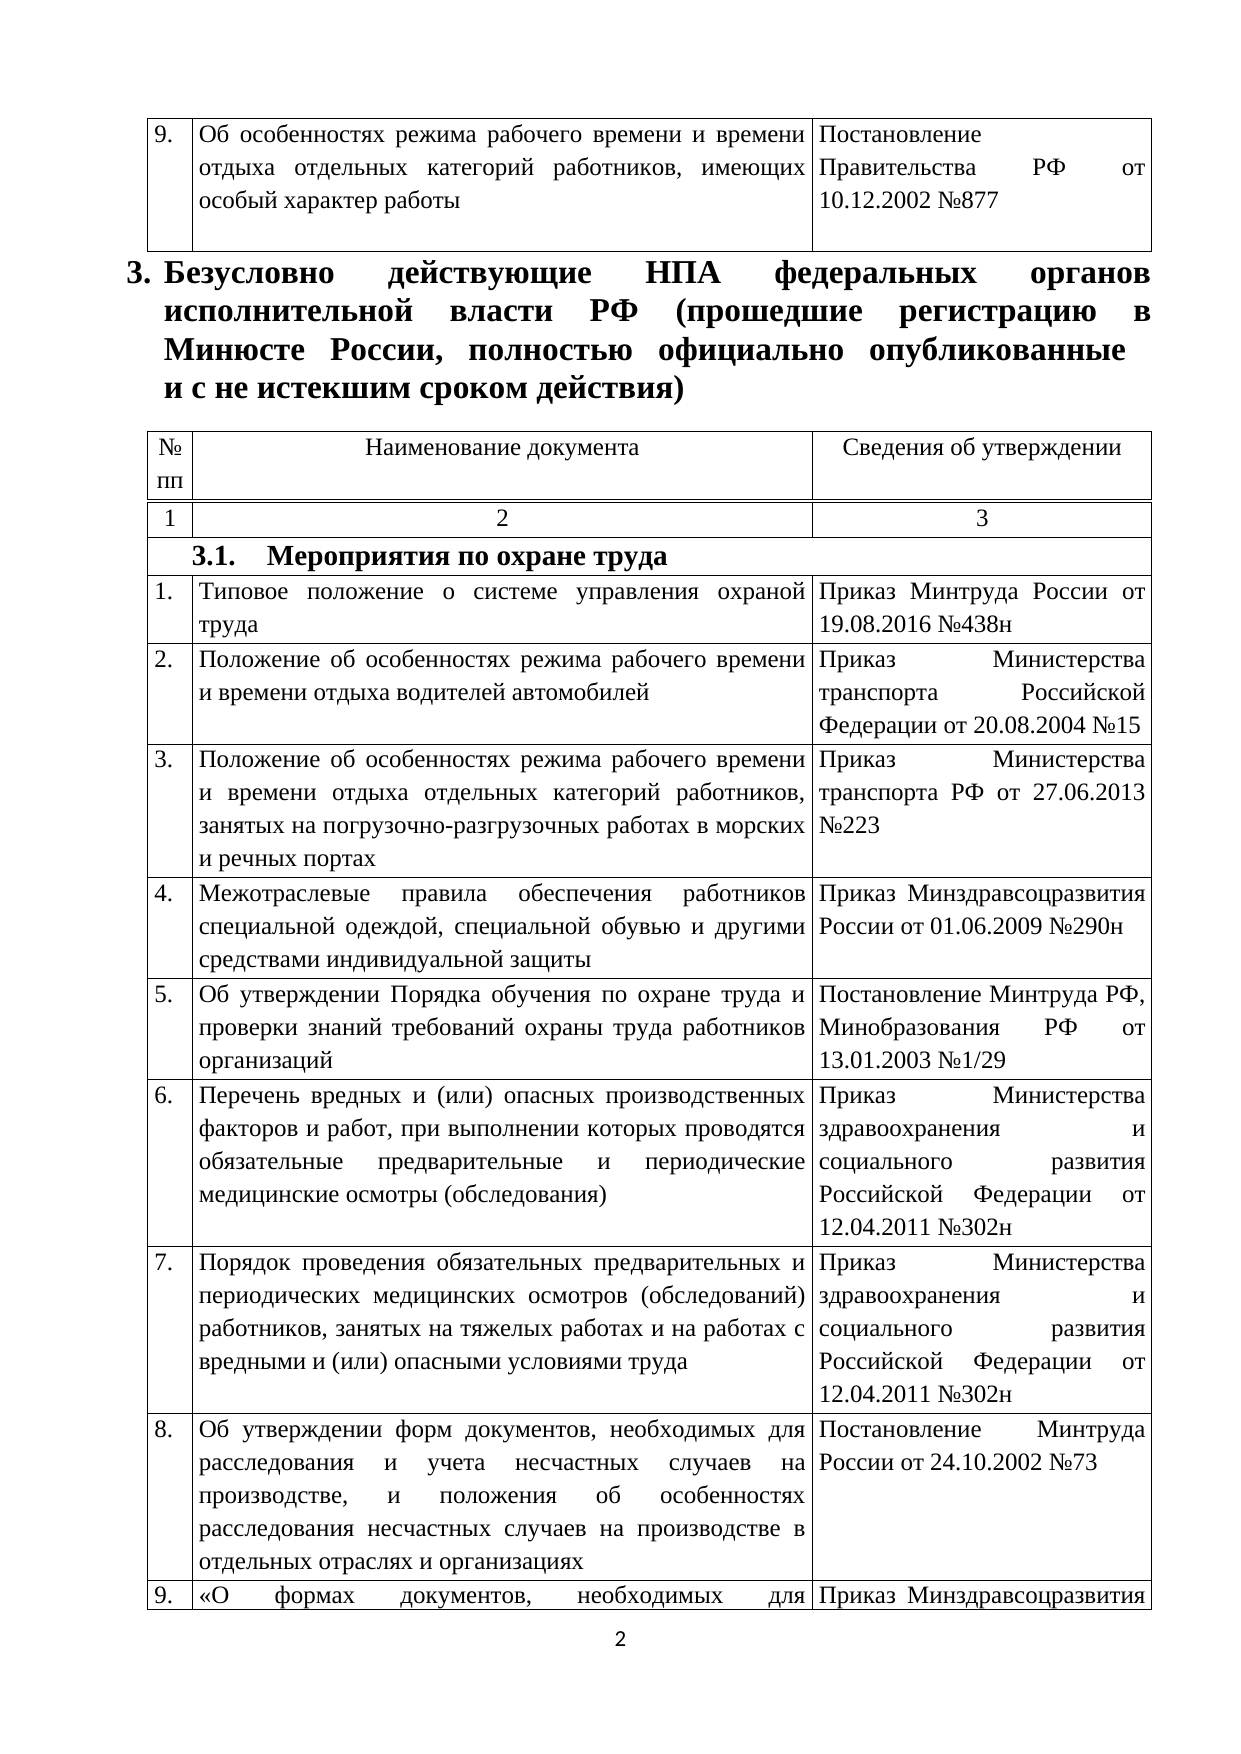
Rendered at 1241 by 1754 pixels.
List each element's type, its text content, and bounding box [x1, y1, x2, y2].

table_cell Приказ Минздравсоцразвития России от 01.06.2009 №290н [813, 878, 1151, 978]
table_cell Приказ Министерства транспорта Российской Федерации от 20.08.2004 №15 [813, 644, 1151, 743]
table_cell Об утверждении форм документов, необходимых для расследования и учета несчастных случаев на производстве, и положения об особенностях расследования несчастных случаев на производстве в отдельных отраслях и организациях [193, 1414, 812, 1579]
table_cell Положение об особенностях режима рабочего времени и времени отдыха водителей автомобилей [193, 644, 812, 743]
table_cell Об особенностях режима рабочего времени и времени отдыха отдельных категорий работников, имеющих особый характер работы [193, 119, 812, 251]
table_cell [148, 644, 192, 743]
table_cell [148, 1080, 192, 1246]
table_cell [148, 1414, 192, 1579]
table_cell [193, 1581, 812, 1609]
table_cell [148, 1247, 192, 1413]
table_cell Положение об особенностях режима рабочего времени и времени отдыха отдельных категорий работников, занятых на погрузочно-разгрузочных работах в морских и речных портах [193, 745, 812, 877]
table_cell Постановление Правительства РФ от 10.12.2002 №877 [813, 119, 1151, 251]
table_cell Межотраслевые правила обеспечения работников специальной одеждой, специальной обувью и другими средствами индивидуальной защиты [193, 878, 812, 978]
table_cell [148, 745, 192, 877]
table_cell Порядок проведения обязательных предварительных и периодических медицинских осмотров (обследований) работников, занятых на тяжелых работах и на работах с вредными и (или) опасными условиями труда [193, 1247, 812, 1413]
table_cell [148, 878, 192, 978]
table_cell Постановление Минтруда России от 24.10.2002 №73 [813, 1414, 1151, 1579]
table_cell [148, 1581, 192, 1609]
table_cell Приказ Минтруда России от 19.08.2016 №438н [813, 576, 1151, 643]
table_header Наименование документа [193, 432, 812, 498]
table_header 1 [148, 503, 192, 537]
table_cell Приказ Министерства здравоохранения и социального развития Российской Федерации от 12.04.2011 №302н [813, 1080, 1151, 1246]
table_cell Приказ Министерства здравоохранения и социального развития Российской Федерации от 12.04.2011 №302н [813, 1247, 1151, 1413]
table_header №пп [148, 432, 192, 498]
table_cell Об утверждении Порядка обучения по охране труда и проверки знаний требований охраны труда работников организаций [193, 979, 812, 1079]
table_cell Мероприятия по охране труда [148, 538, 1151, 575]
table_cell [148, 979, 192, 1079]
table_cell Перечень вредных и (или) опасных производственных факторов и работ, при выполнении которых проводятся обязательные предварительные и периодические медицинские осмотры (обследования) [193, 1080, 812, 1246]
table_cell Типовое положение о системе управления охраной труда [193, 576, 812, 643]
list Безусловно действующие НПА федеральных органов исполнительной власти РФ (прошедшие регистрацию в Минюсте России, полностью официально опубликованные и с не истекшим сроком действия) [126, 252, 1152, 406]
table_header 2 [193, 503, 812, 537]
table_cell [148, 119, 192, 251]
table_header 3 [813, 503, 1151, 537]
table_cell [813, 1581, 1151, 1609]
table_header Сведения об утверждении [813, 432, 1151, 498]
table_cell Приказ Министерства транспорта РФ от 27.06.2013 №223 [813, 745, 1151, 877]
table_cell Постановление Минтруда РФ, Минобразования РФ от 13.01.2003 №1/29 [813, 979, 1151, 1079]
table_cell [148, 576, 192, 643]
